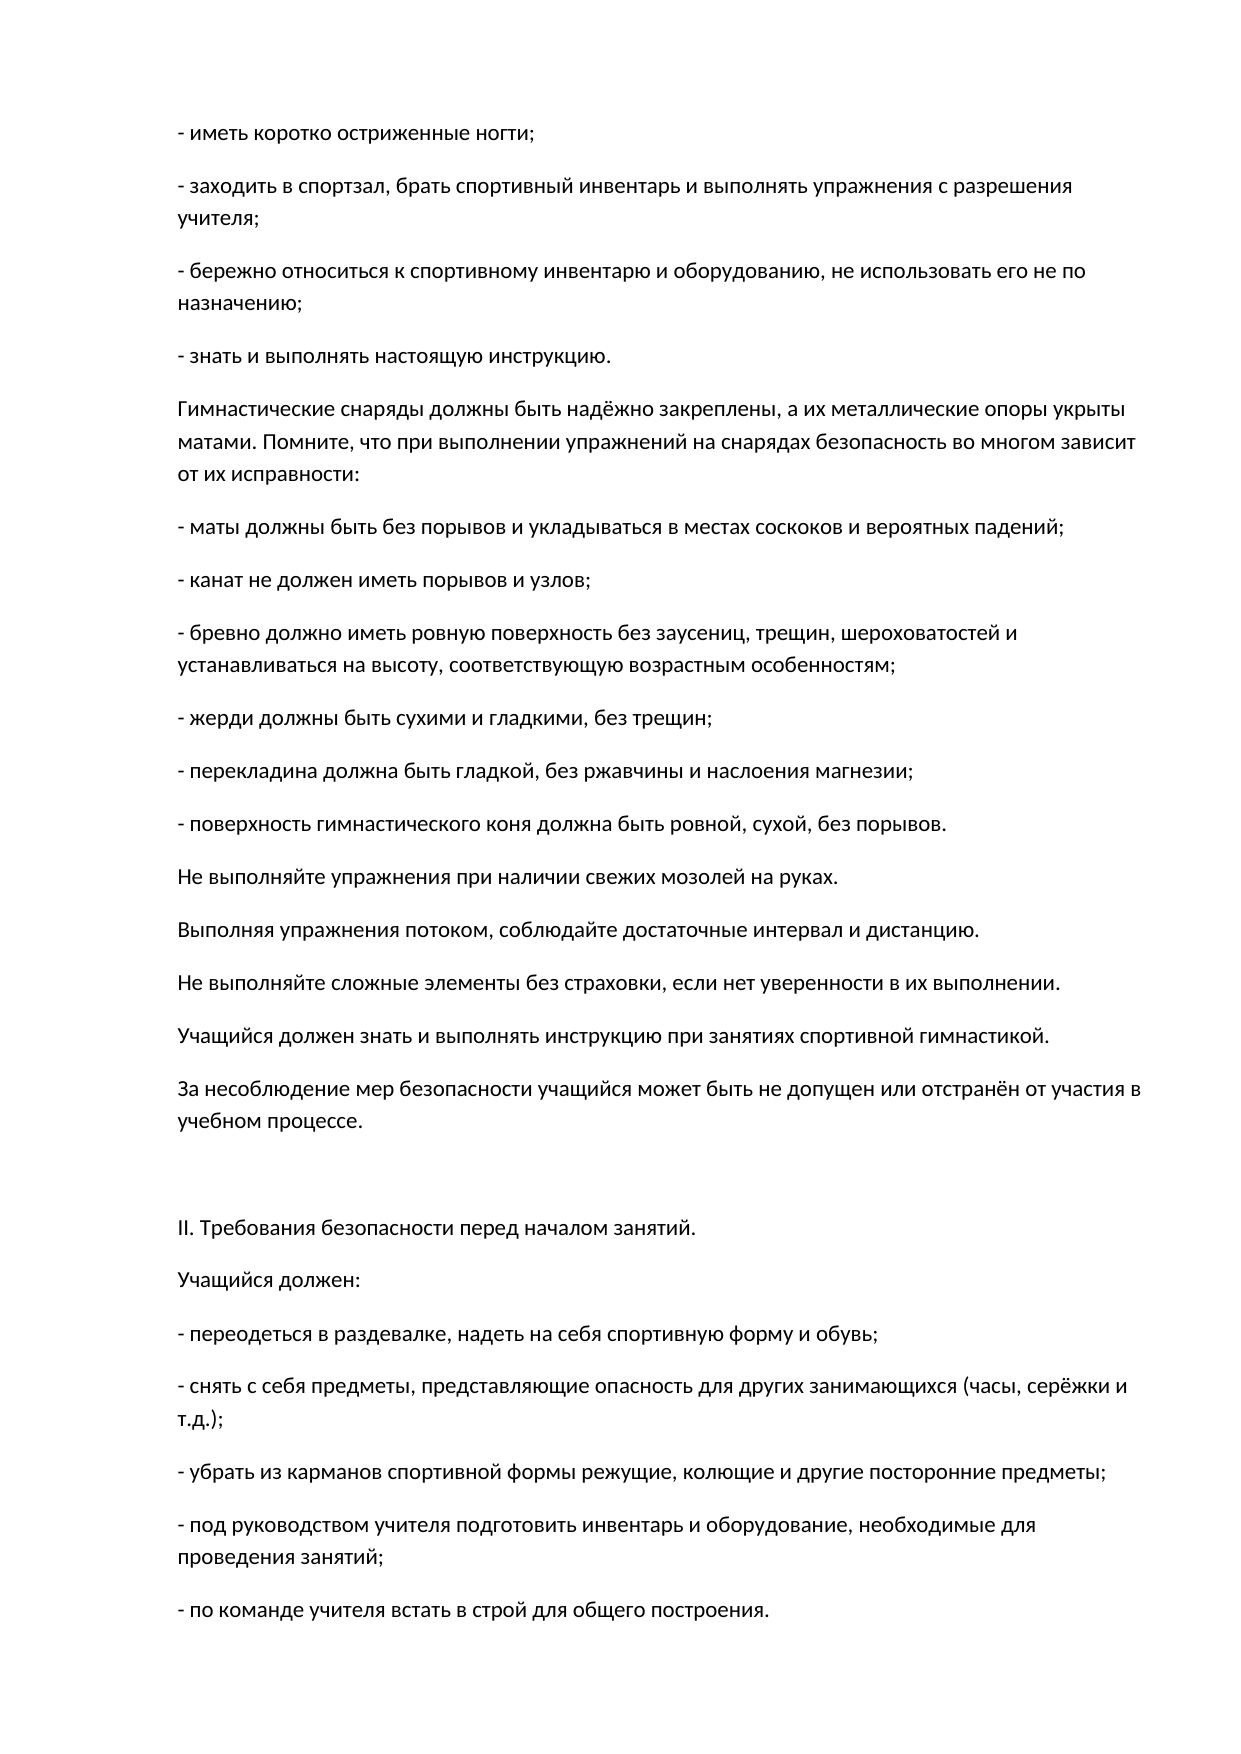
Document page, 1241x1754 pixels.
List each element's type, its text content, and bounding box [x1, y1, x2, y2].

text - жерди должны быть сухими и гладкими, без трещин; [177, 703, 1152, 731]
text Учащийся должен: [177, 1266, 1152, 1294]
text - поверхность гимнастического коня должна быть ровной, сухой, без порывов. [177, 809, 1152, 837]
text - заходить в спортзал, брать спортивный инвентарь и выполнять упражнения с разрешения учителя; [177, 171, 1152, 231]
text II. Требования безопасности перед началом занятий. [177, 1213, 1152, 1241]
text Не выполняйте упражнения при наличии свежих мозолей на руках. [177, 862, 1152, 890]
text За несоблюдение мер безопасности учащийся может быть не допущен или отстранён от участия в учебном процессе. [177, 1074, 1152, 1134]
text - переодеться в раздевалке, надеть на себя спортивную форму и обувь; [177, 1319, 1152, 1347]
text - иметь коротко остриженные ногти; [177, 118, 1152, 146]
text - по команде учителя встать в строй для общего построения. [177, 1595, 1152, 1623]
text Гимнастические снаряды должны быть надёжно закреплены, а их металлические опоры укрыты матами. Помните, что при выполнении упражнений на снарядах безопасность во многом зависит от их исправности: [177, 394, 1152, 487]
text - снять с себя предметы, представляющие опасность для других занимающихся (часы, серёжки и т.д.); [177, 1372, 1152, 1432]
text - канат не должен иметь порывов и узлов; [177, 565, 1152, 593]
text Не выполняйте сложные элементы без страховки, если нет уверенности в их выполнении. [177, 968, 1152, 996]
text - маты должны быть без порывов и укладываться в местах соскоков и вероятных падений; [177, 512, 1152, 540]
text Учащийся должен знать и выполнять инструкцию при занятиях спортивной гимнастикой. [177, 1021, 1152, 1049]
text - перекладина должна быть гладкой, без ржавчины и наслоения магнезии; [177, 756, 1152, 784]
text Выполняя упражнения потоком, соблюдайте достаточные интервал и дистанцию. [177, 915, 1152, 943]
text - под руководством учителя подготовить инвентарь и оборудование, необходимые для проведения занятий; [177, 1510, 1152, 1570]
text - бревно должно иметь ровную поверхность без заусениц, трещин, шероховатостей и устанавливаться на высоту, соответствующую возрастным особенностям; [177, 618, 1152, 678]
text - бережно относиться к спортивному инвентарю и оборудованию, не использовать его не по назначению; [177, 256, 1152, 317]
text - знать и выполнять настоящую инструкцию. [177, 342, 1152, 369]
text - убрать из карманов спортивной формы режущие, колющие и другие посторонние предметы; [177, 1457, 1152, 1485]
